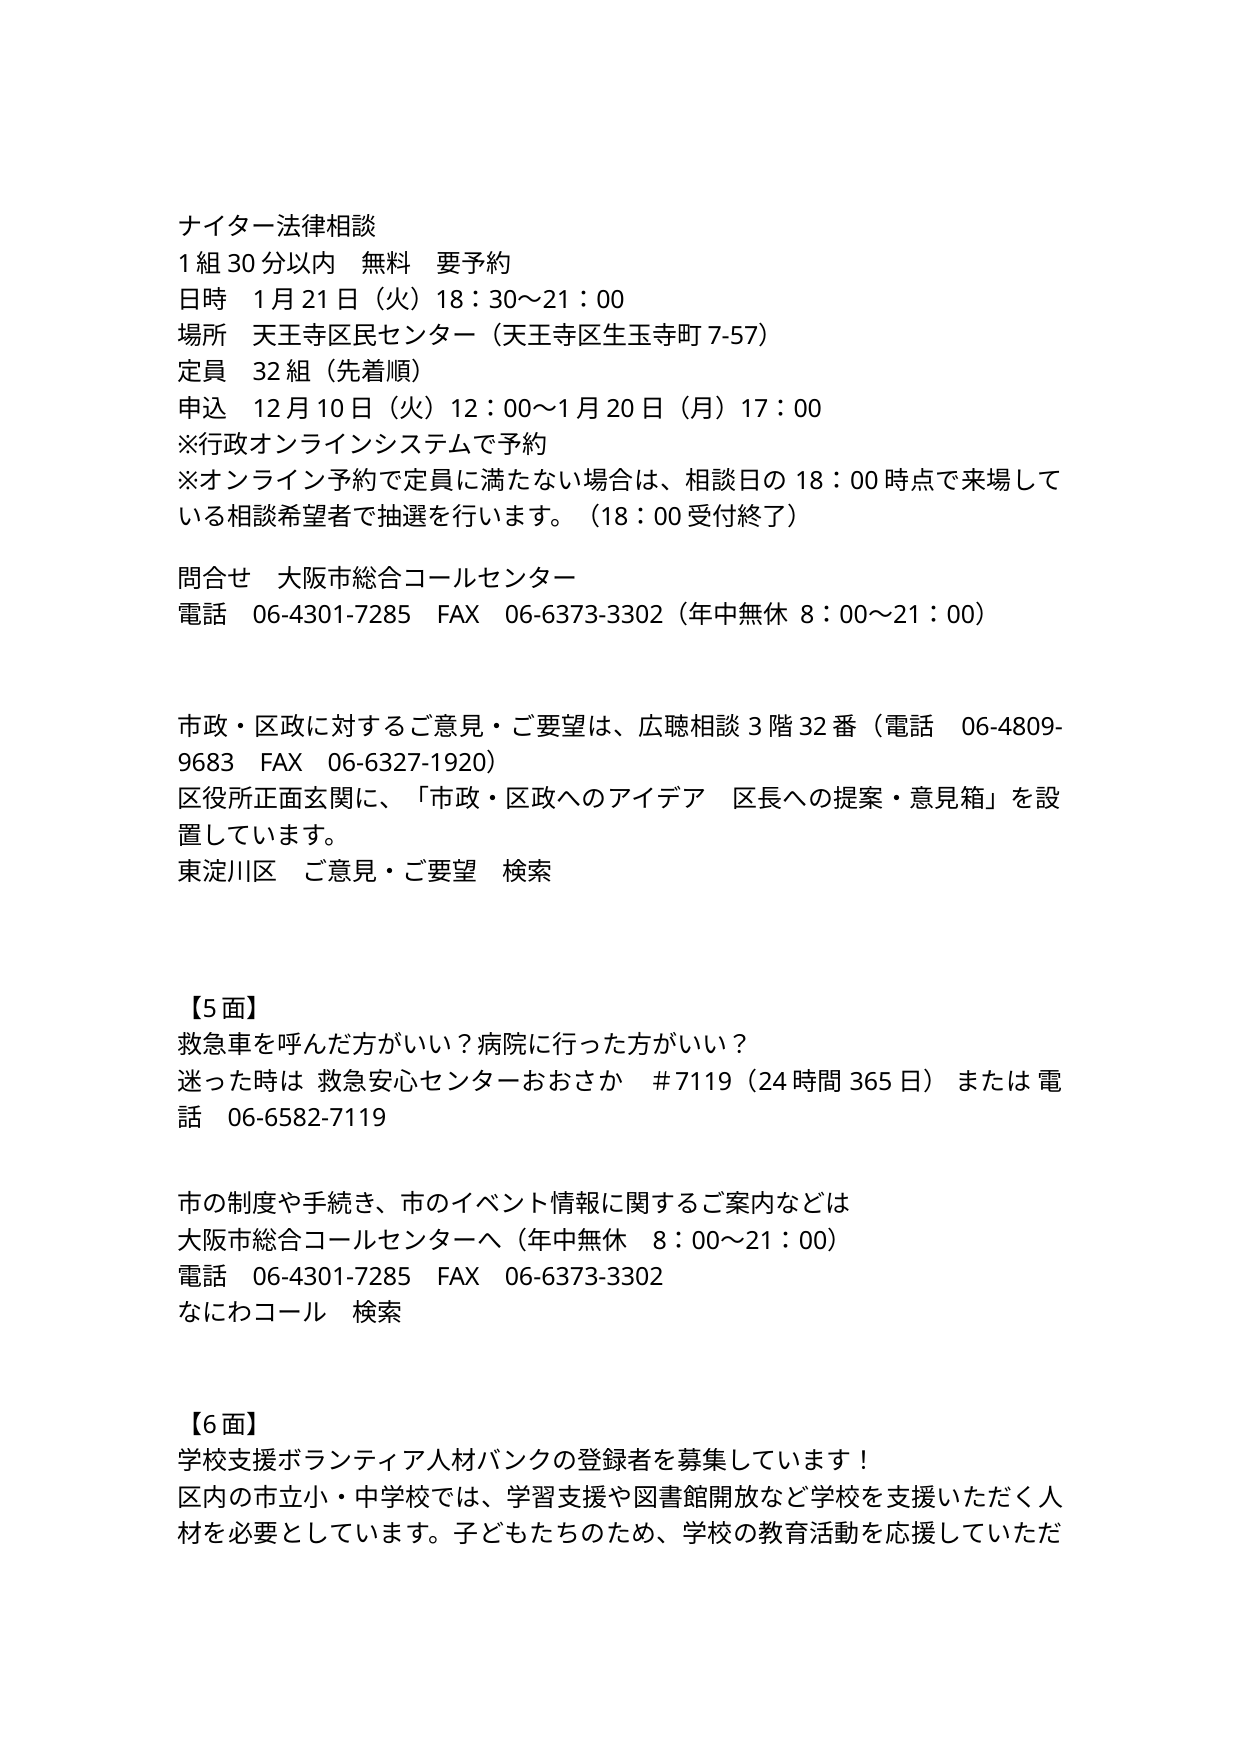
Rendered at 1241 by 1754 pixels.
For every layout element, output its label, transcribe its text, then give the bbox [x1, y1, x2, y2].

text 電話 06-4301-7285 FAX 06-6373-3302 [177, 1256, 1063, 1293]
text 日時 1月21日（火）18：30～21：00 [177, 279, 1063, 316]
text 電話 06-4301-7285 FAX 06-6373-3302（年中無休 8：00～21：00） [177, 594, 1063, 631]
text 場所 天王寺区民センター（天王寺区生玉寺町7-57） [177, 316, 1063, 352]
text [177, 1477, 1063, 1549]
text 学校支援ボランティア人材バンクの登録者を募集しています！ [177, 1441, 1063, 1477]
text 市政・区政に対するご意見・ご要望は、広聴相談 3階32番（電話 06-4809-9683 FAX 06-6327-1920） [177, 706, 1063, 779]
text 迷った時は 救急安心センターおおさか ＃7119（24時間 365日） または 電話 06-6582-7119 [177, 1061, 1063, 1133]
text 1組 30分以内 無料 要予約 [177, 243, 1063, 279]
text 【6面】 [177, 1404, 1063, 1441]
text 問合せ 大阪市総合コールセンター [177, 558, 1063, 594]
text 市の制度や手続き、市のイベント情報に関するご案内などは [177, 1184, 1063, 1220]
text ※オンライン予約で定員に満たない場合は、相談日の18：00時点で来場している相談希望者で抽選を行います。（18：00受付終了） [177, 461, 1063, 533]
text 定員 32組（先着順） [177, 352, 1063, 388]
text 申込 12月10日（火）12：00～1月20日（月）17：00 [177, 388, 1063, 424]
text 救急車を呼んだ方がいい？病院に行った方がいい？ [177, 1025, 1063, 1061]
text 大阪市総合コールセンターへ（年中無休 8：00～21：00） [177, 1220, 1063, 1256]
text なにわコール 検索 [177, 1293, 1063, 1329]
text 東淀川区 ご意見・ご要望 検索 [177, 851, 1063, 888]
text ※行政オンラインシステムで予約 [177, 424, 1063, 461]
text 区役所正面玄関に、「市政・区政へのアイデア 区長への提案・意見箱」を設置しています。 [177, 779, 1063, 851]
text 【5面】 [177, 988, 1063, 1025]
text ナイター法律相談 [177, 207, 1063, 243]
